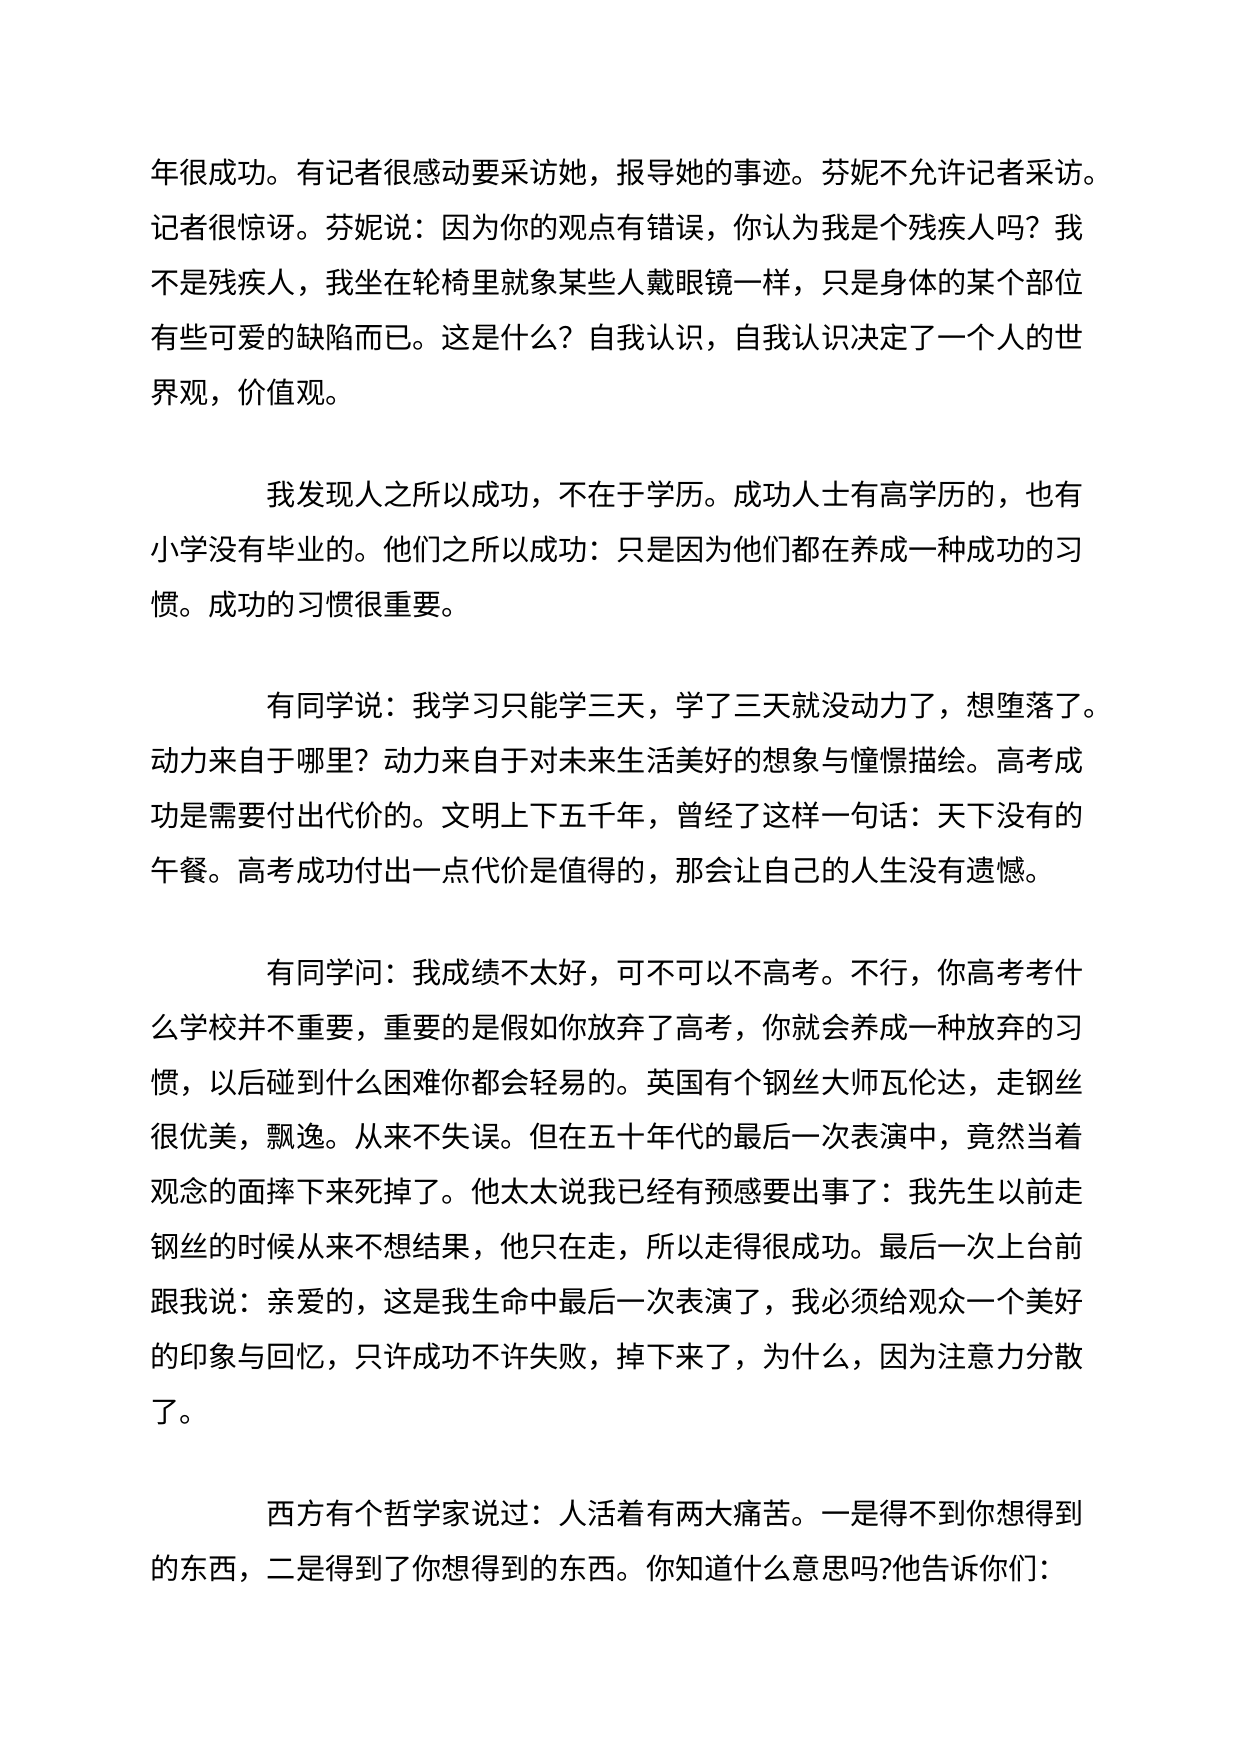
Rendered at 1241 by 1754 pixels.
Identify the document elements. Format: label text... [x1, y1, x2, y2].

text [150, 1490, 1090, 1588]
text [150, 150, 1090, 412]
text 有同学说：我学习只能学三天，学了三天就没动力了，想堕落了。动力来自于哪里？动力来自于对未来生活美好的想象与憧憬描绘。高考成功是需要付出代价的。文明上下五千年，曾经了这样一句话：天下没有的午餐。高考成功付出一点代价是值得的，那会让自己的人生没有遗憾。 [150, 683, 1090, 890]
text 我发现人之所以成功，不在于学历。成功人士有高学历的，也有小学没有毕业的。他们之所以成功：只是因为他们都在养成一种成功的习惯。成功的习惯很重要。 [150, 471, 1090, 623]
text 有同学问：我成绩不太好，可不可以不高考。不行，你高考考什么学校并不重要，重要的是假如你放弃了高考，你就会养成一种放弃的习惯，以后碰到什么困难你都会轻易的。英国有个钢丝大师瓦伦达，走钢丝很优美，飘逸。从来不失误。但在五十年代的最后一次表演中，竟然当着观念的面摔下来死掉了。他太太说我已经有预感要出事了：我先生以前走钢丝的时候从来不想结果，他只在走，所以走得很成功。最后一次上台前跟我说：亲爱的，这是我生命中最后一次表演了，我必须给观众一个美好的印象与回忆，只许成功不许失败，掉下来了，为什么，因为注意力分散了。 [150, 949, 1090, 1431]
